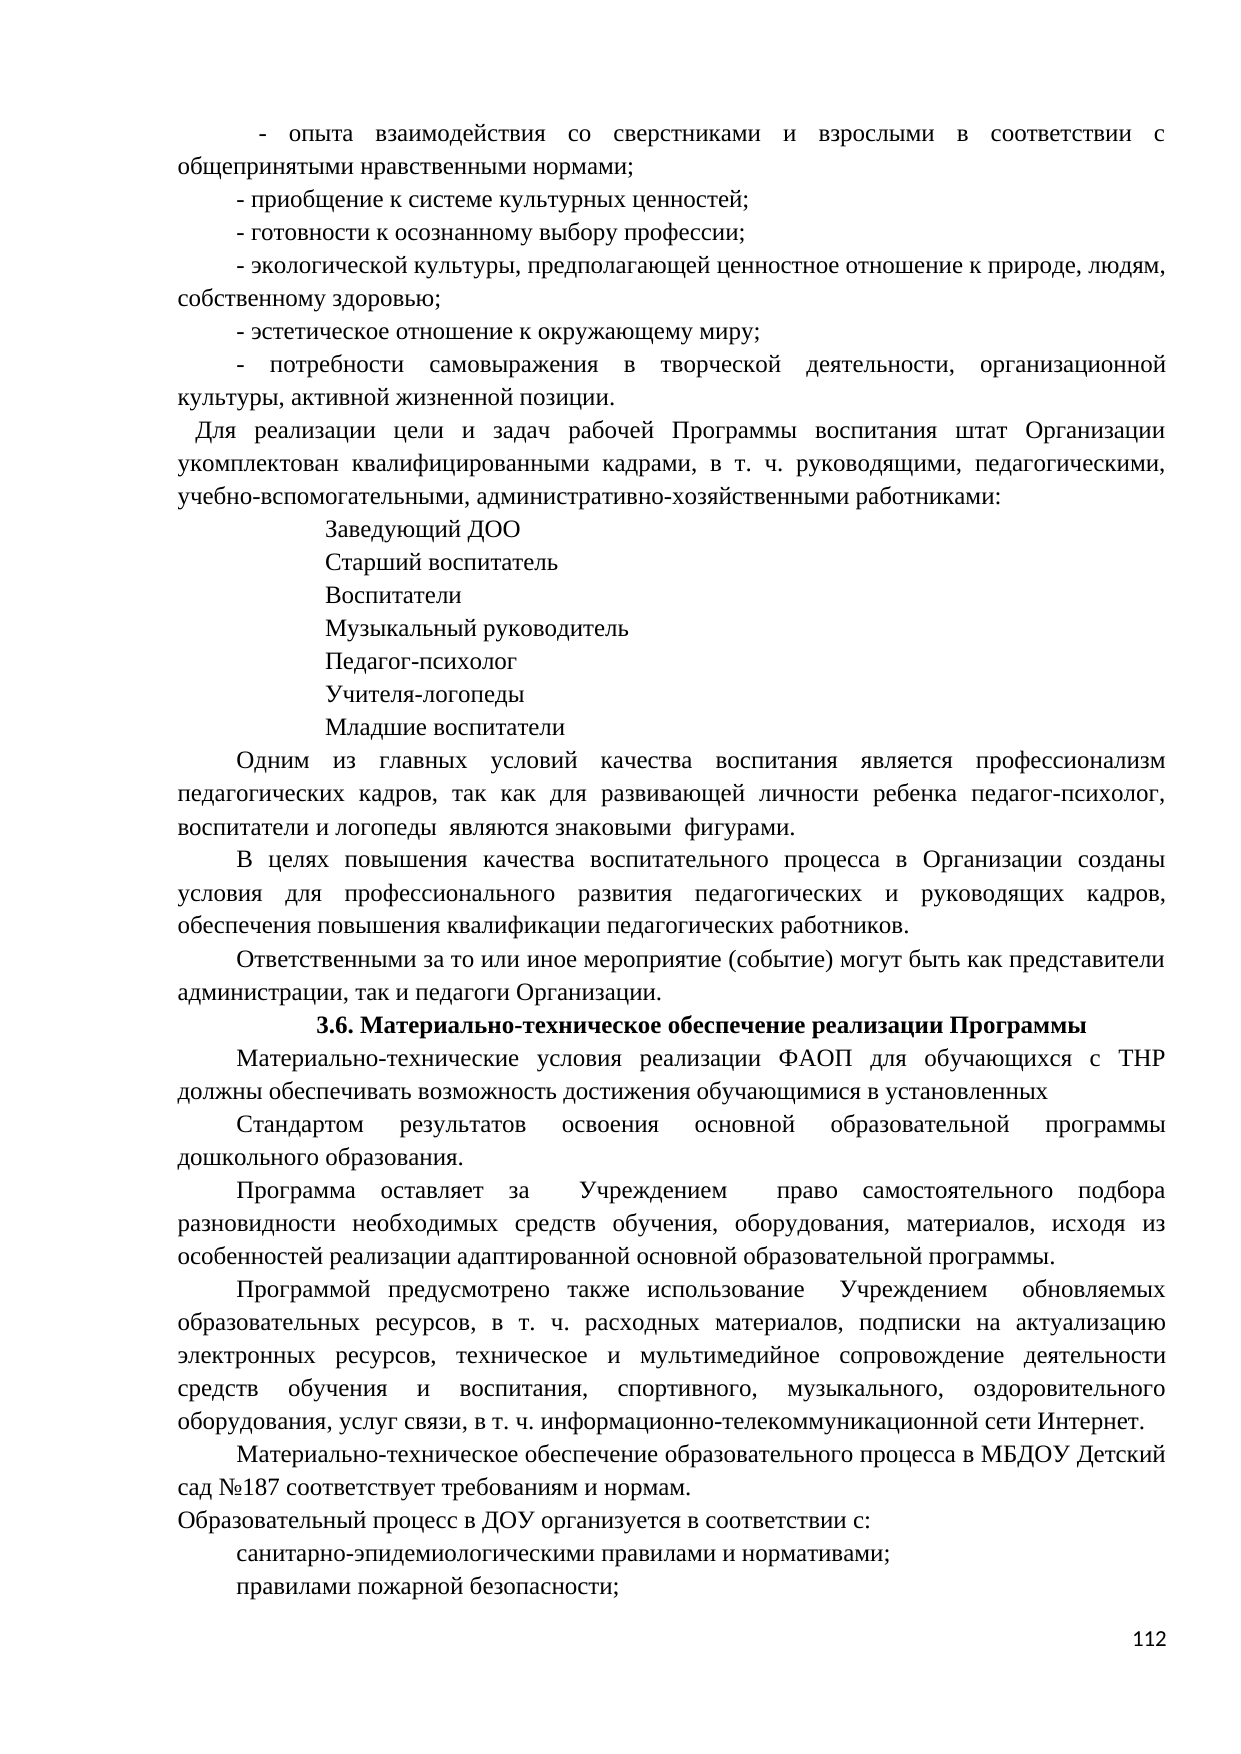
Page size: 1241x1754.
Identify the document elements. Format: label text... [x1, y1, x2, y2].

text Для реализации цели и задач рабочей Программы воспитания штат Организации укомплектован квалифицированными кадрами, в т. ч. руководящими, педагогическими, учебно-вспомогательными, административно-хозяйственными работниками: [177, 415, 1167, 510]
text санитарно-эпидемиологическими правилами и нормативами; [177, 1538, 1167, 1567]
text  Старший воспитатель [177, 547, 1167, 576]
text Стандартом результатов освоения основной образовательной программы дошкольного образования. [177, 1109, 1167, 1171]
text Материально-техническое обеспечение образовательного процесса в МБДОУ Детский сад №187 соответствует требованиям и нормам. [177, 1439, 1167, 1501]
text - потребности самовыражения в творческой деятельности, организационной культуры, активной жизненной позиции. [177, 349, 1167, 411]
text - готовности к осознанному выбору профессии; [177, 217, 1167, 246]
text  Педагог-психолог [177, 646, 1167, 675]
text Ответственными за то или иное мероприятие (событие) могут быть как представители администрации, так и педагоги Организации. [177, 944, 1167, 1005]
text Программой предусмотрено также использование Учреждением обновляемых образовательных ресурсов, в т. ч. расходных материалов, подписки на актуализацию электронных ресурсов, техническое и мультимедийное сопровождение деятельности средств обучения и воспитания, спортивного, музыкального, оздоровительного оборудования, услуг связи, в т. ч. информационно-телекоммуникационной сети Интернет. [177, 1274, 1167, 1435]
text Образовательный процесс в ДОУ организуется в соответствии с: [177, 1505, 1167, 1534]
text  Учителя-логопеды [177, 679, 1167, 708]
text 3.6. Материально-техническое обеспечение реализации Программы [177, 1010, 1167, 1038]
text правилами пожарной безопасности; [177, 1571, 1167, 1600]
text Программа оставляет за Учреждением право самостоятельного подбора разновидности необходимых средств обучения, оборудования, материалов, исходя из особенностей реализации адаптированной основной образовательной программы. [177, 1175, 1167, 1269]
text - эстетическое отношение к окружающему миру; [177, 316, 1167, 345]
text Одним из главных условий качества воспитания является профессионализм педагогических кадров, так как для развивающей личности ребенка педагог-психолог, воспитатели и логопеды являются знаковыми фигурами. [177, 746, 1167, 840]
text  Заведующий ДОО [177, 514, 1167, 543]
text - приобщение к системе культурных ценностей; [177, 184, 1167, 213]
text - экологической культуры, предполагающей ценностное отношение к природе, людям, собственному здоровью; [177, 250, 1167, 312]
text  Музыкальный руководитель [177, 613, 1167, 642]
text Материально-технические условия реализации ФАОП для обучающихся с ТНР должны обеспечивать возможность достижения обучающимися в установленных [177, 1043, 1167, 1104]
text  Младшие воспитатели [177, 712, 1167, 741]
text В целях повышения качества воспитательного процесса в Организации созданы условия для профессионального развития педагогических и руководящих кадров, обеспечения повышения квалификации педагогических работников. [177, 844, 1167, 939]
text  Воспитатели [177, 580, 1167, 609]
text - опыта взаимодействия со сверстниками и взрослыми в соответствии с общепринятыми нравственными нормами; [177, 118, 1167, 180]
